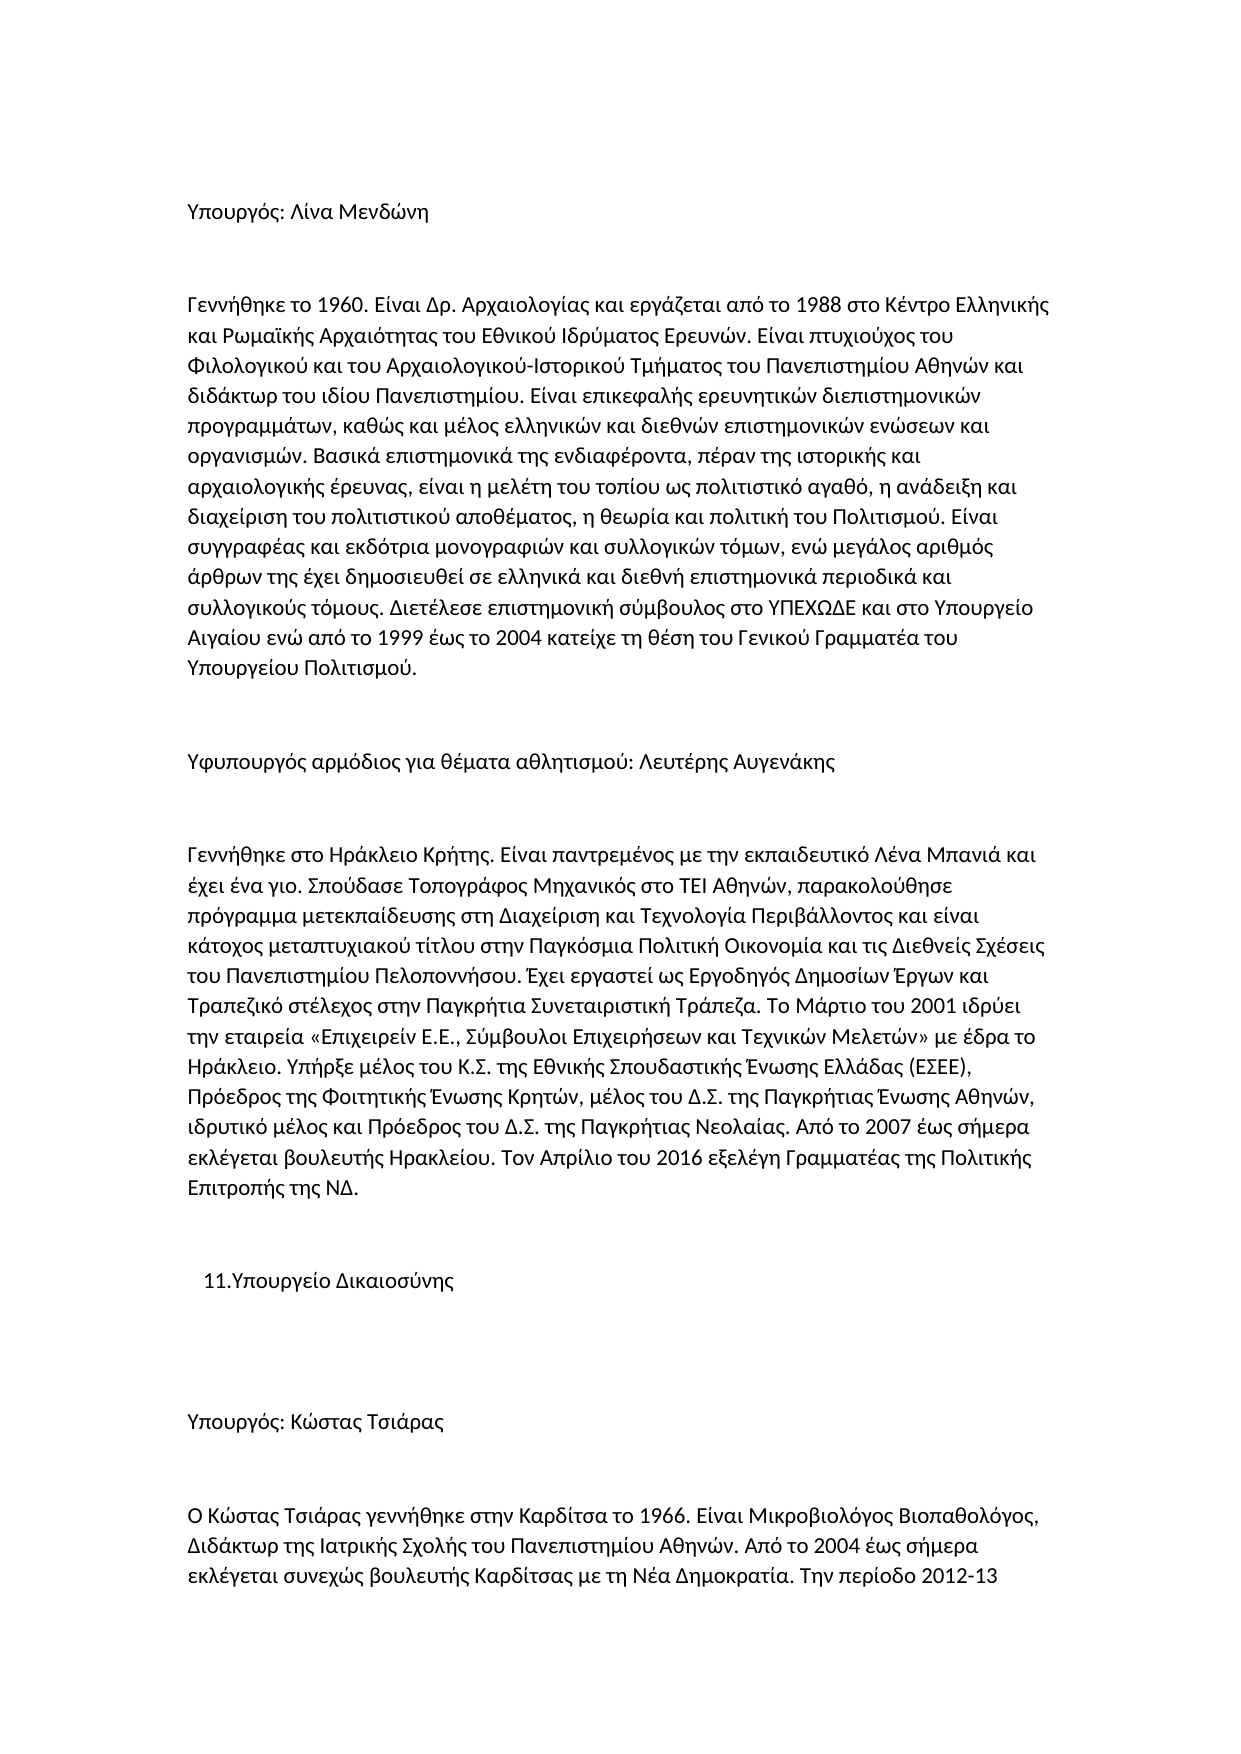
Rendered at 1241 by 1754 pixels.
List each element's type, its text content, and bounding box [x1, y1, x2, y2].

text Υπουργός: Κώστας Τσιάρας [187, 1407, 1053, 1435]
text Γεννήθηκε το 1960. Είναι Δρ. Αρχαιολογίας και εργάζεται από το 1988 στο Κέντρο Ελληνικής και Ρωμαϊκής Αρχαιότητας του Εθνικού Ιδρύματος Ερευνών. Είναι πτυχιούχος του Φιλολογικού και του Αρχαιολογικού-Ιστορικού Τμήματος του Πανεπιστημίου Αθηνών και διδάκτωρ του ιδίου Πανεπιστημίου. Είναι επικεφαλής ερευνητικών διεπιστημονικών προγραμμάτων, καθώς και μέλος ελληνικών και διεθνών επιστημονικών ενώσεων και οργανισμών. Βασικά επιστημονικά της ενδιαφέροντα, πέραν της ιστορικής και αρχαιολογικής έρευνας, είναι η μελέτη του τοπίου ως πολιτιστικό αγαθό, η ανάδειξη και διαχείριση του πολιτιστικού αποθέματος, η θεωρία και πολιτική του Πολιτισμού. Είναι συγγραφέας και εκδότρια μονογραφιών και συλλογικών τόμων, ενώ μεγάλος αριθμός άρθρων της έχει δημοσιευθεί σε ελληνικά και διεθνή επιστημονικά περιοδικά και συλλογικούς τόμους. Διετέλεσε επιστημονική σύμβουλος στο ΥΠΕΧΩΔΕ και στο Υπουργείο Αιγαίου ενώ από το 1999 έως το 2004 κατείχε τη θέση του Γενικού Γραμματέα του Υπουργείου Πολιτισμού. [187, 291, 1053, 681]
text 11.Υπουργείο Δικαιοσύνης [187, 1267, 1053, 1295]
text Γεννήθηκε στο Ηράκλειο Κρήτης. Είναι παντρεμένος με την εκπαιδευτικό Λένα Μπανιά και έχει ένα γιο. Σπούδασε Τοπογράφος Mηχανικός στο ΤΕΙ Αθηνών, παρακολούθησε πρόγραμμα μετεκπαίδευσης στη Διαχείριση και Τεχνολογία Περιβάλλοντος και είναι κάτοχος μεταπτυχιακού τίτλου στην Παγκόσμια Πολιτική Οικονομία και τις Διεθνείς Σχέσεις του Πανεπιστημίου Πελοποννήσου. Έχει εργαστεί ως Εργοδηγός Δημοσίων Έργων και Τραπεζικό στέλεχος στην Παγκρήτια Συνεταιριστική Τράπεζα. Το Μάρτιο του 2001 ιδρύει την εταιρεία «Επιχειρείν Ε.Ε., Σύμβουλοι Επιχειρήσεων και Τεχνικών Μελετών» με έδρα το Ηράκλειο. Υπήρξε μέλος του Κ.Σ. της Εθνικής Σπουδαστικής Ένωσης Ελλάδας (ΕΣΕΕ), Πρόεδρος της Φοιτητικής Ένωσης Κρητών, μέλος του Δ.Σ. της Παγκρήτιας Ένωσης Αθηνών, ιδρυτικό μέλος και Πρόεδρος του Δ.Σ. της Παγκρήτιας Νεολαίας. Από το 2007 έως σήμερα εκλέγεται βουλευτής Ηρακλείου. Τον Απρίλιο του 2016 εξελέγη Γραμματέας της Πολιτικής Επιτροπής της ΝΔ. [187, 841, 1053, 1201]
text Υπουργός: Λίνα Μενδώνη [187, 197, 1053, 225]
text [187, 1501, 1053, 1589]
text Υφυπουργός αρμόδιος για θέματα αθλητισμού: Λευτέρης Αυγενάκης [187, 747, 1053, 775]
